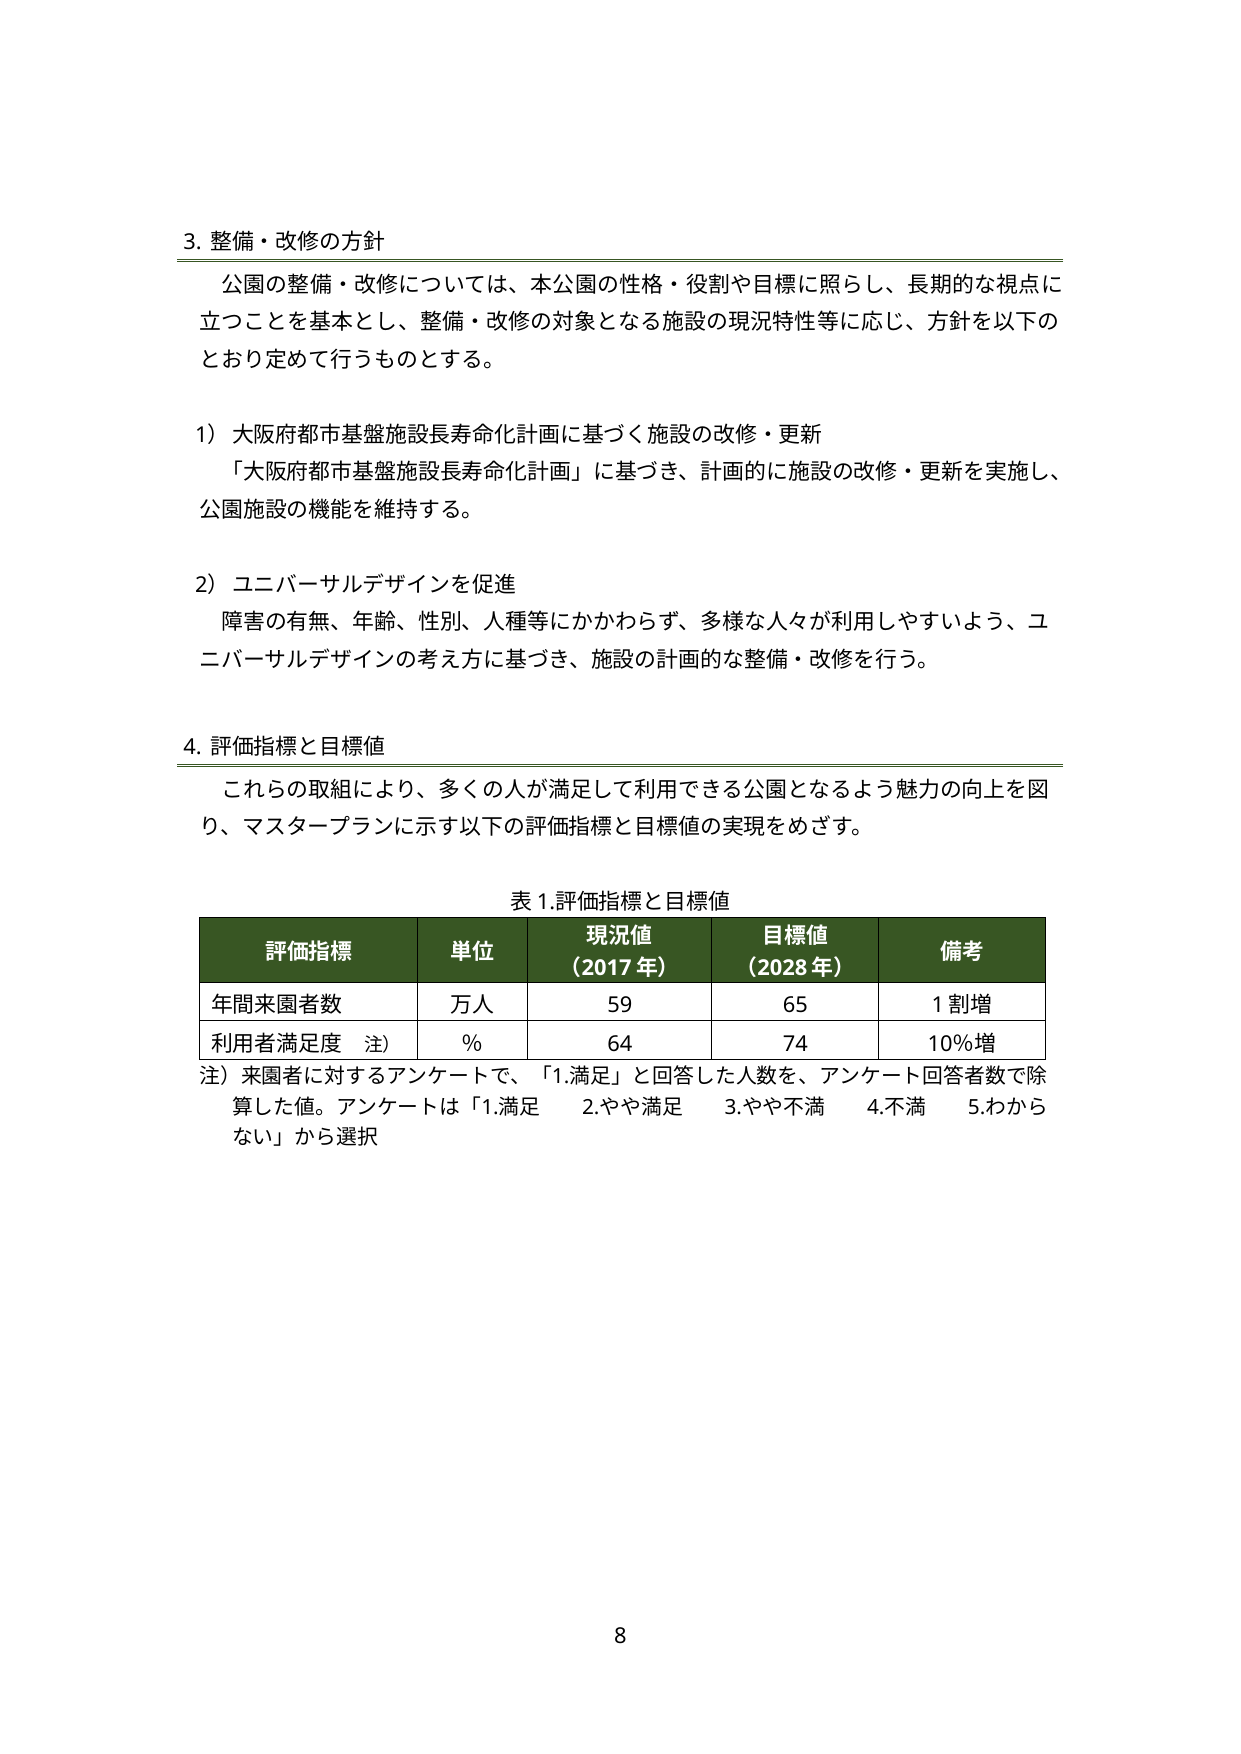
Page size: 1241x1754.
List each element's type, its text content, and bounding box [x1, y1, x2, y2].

text ユニバーサルデザインを促進 [195, 562, 1063, 599]
text 表１.評価指標と目標値 [177, 880, 1063, 917]
table_cell 万人 [418, 983, 527, 1020]
text これらの取組により、多くの人が満足して利用できる公園となるよう魅力の向上を図り、マスタープランに示す以下の評価指標と目標値の実現をめざす。 [199, 767, 1063, 842]
text 評価指標と目標値 [177, 724, 1063, 764]
table_header 評価指標 [200, 918, 417, 982]
table_header 現況値 （2017年） [528, 918, 711, 982]
table_cell 1割増 [879, 983, 1045, 1020]
text 注）来園者に対するアンケートで、「1.満足」と回答した人数を、アンケート回答者数で除算した値。アンケートは「1.満足 2.やや満足 3.やや不満 4.不満 5.わからない」から選択 [199, 1060, 1048, 1151]
text 「大阪府都市基盤施設長寿命化計画」に基づき、計画的に施設の改修・更新を実施し、公園施設の機能を維持する。 [199, 449, 1063, 524]
table_cell 59 [528, 983, 711, 1020]
table_cell 年間来園者数 [200, 983, 417, 1020]
table_header 備考 [879, 918, 1045, 982]
table_cell 74 [712, 1021, 878, 1059]
table_cell 10％増 [879, 1021, 1045, 1059]
table_cell 64 [528, 1021, 711, 1059]
table_cell 利用者満足度 注） [200, 1021, 417, 1059]
table_cell ％ [418, 1021, 527, 1059]
text 大阪府都市基盤施設長寿命化計画に基づく施設の改修・更新 [195, 412, 1063, 449]
text 整備・改修の方針 [177, 219, 1063, 259]
table_header 単位 [418, 918, 527, 982]
table_cell 65 [712, 983, 878, 1020]
table_header 目標値 （2028年） [712, 918, 878, 982]
text 公園の整備・改修については、本公園の性格・役割や目標に照らし、長期的な視点に立つことを基本とし、整備・改修の対象となる施設の現況特性等に応じ、方針を以下のとおり定めて行うものとする。 [199, 262, 1063, 374]
text 障害の有無、年齢、性別、人種等にかかわらず、多様な人々が利用しやすいよう、ユニバーサルデザインの考え方に基づき、施設の計画的な整備・改修を行う。 [199, 599, 1063, 674]
